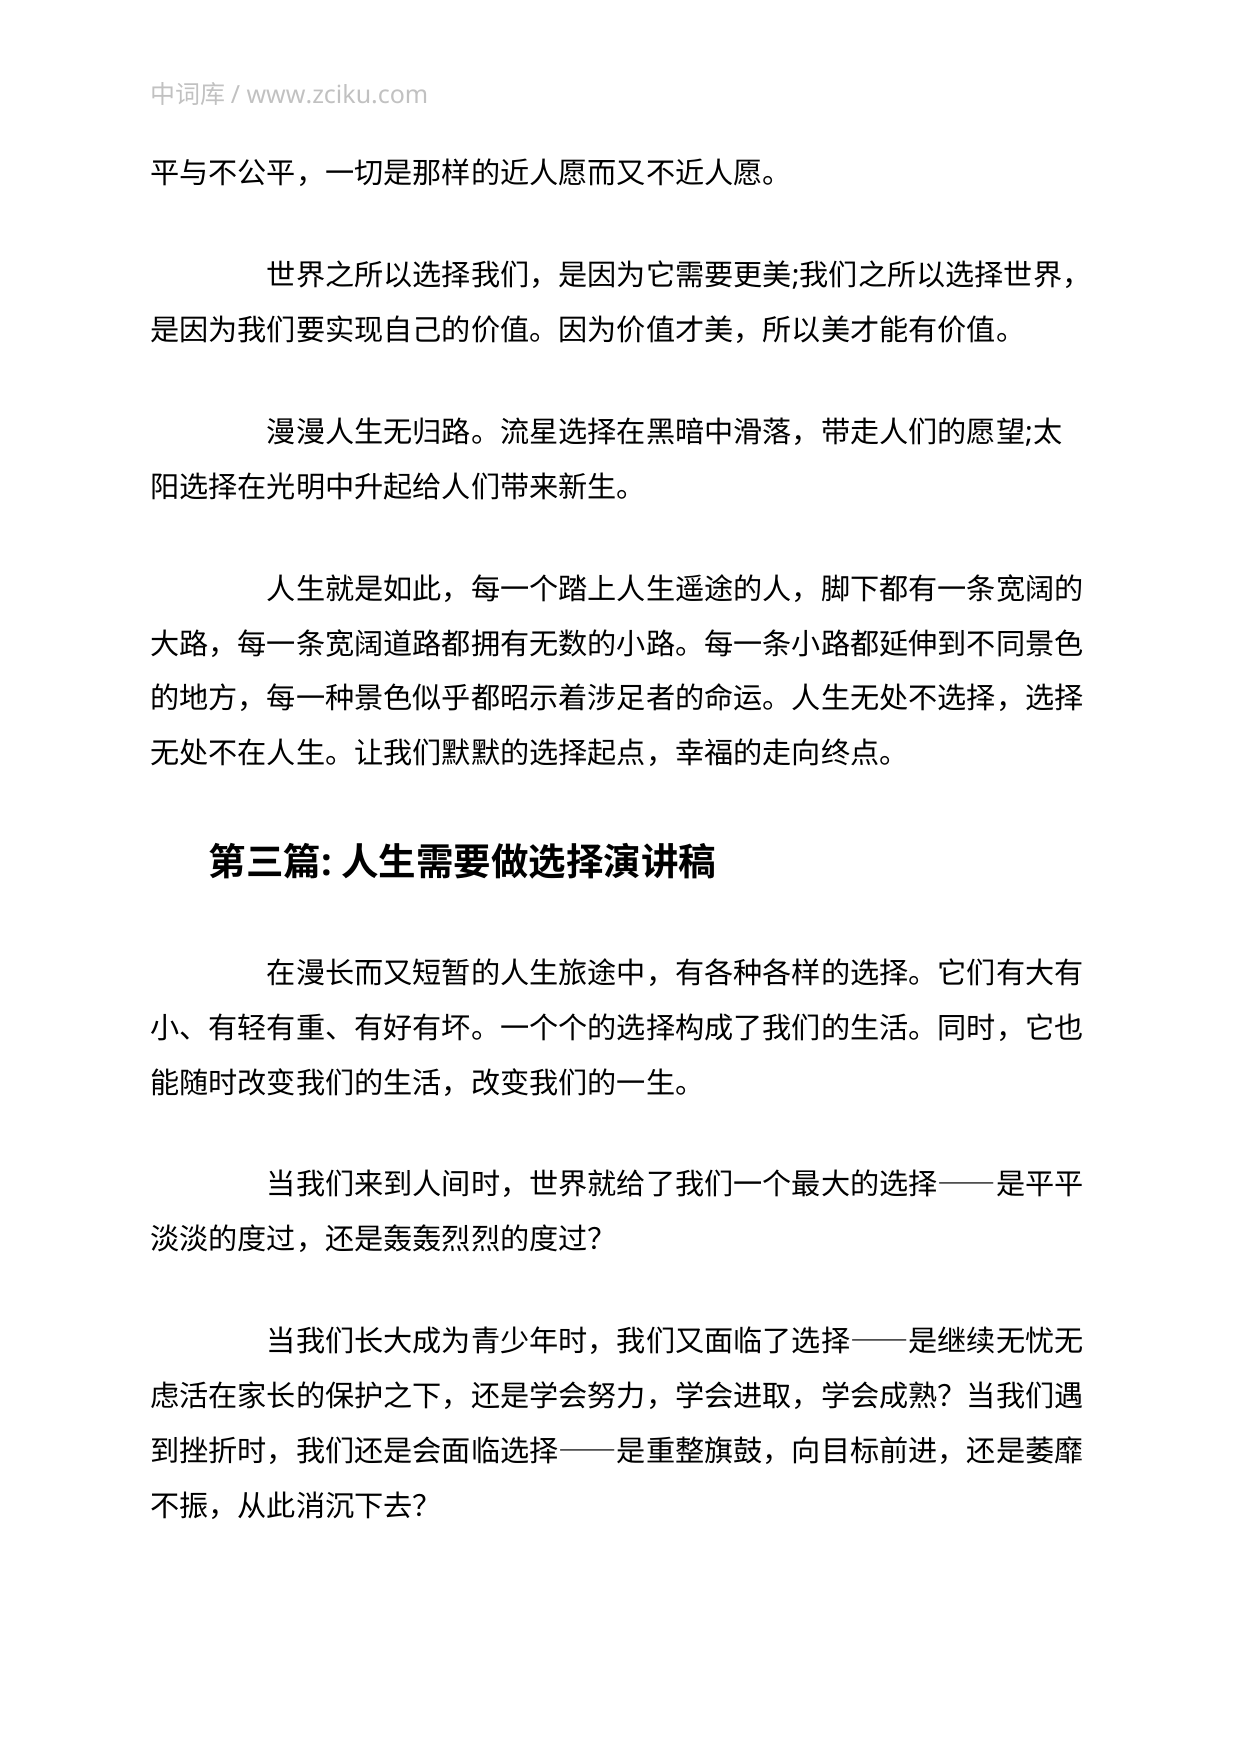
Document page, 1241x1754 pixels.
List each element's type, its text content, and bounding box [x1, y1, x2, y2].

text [150, 150, 1090, 192]
text 当我们来到人间时，世界就给了我们一个最大的选择——是平平淡淡的度过，还是轰轰烈烈的度过？ [150, 1161, 1090, 1258]
text 第三篇: 人生需要做选择演讲稿 [150, 832, 1090, 886]
text 在漫长而又短暂的人生旅途中，有各种各样的选择。它们有大有小、有轻有重、有好有坏。一个个的选择构成了我们的生活。同时，它也能随时改变我们的生活，改变我们的一生。 [150, 949, 1090, 1101]
text 世界之所以选择我们，是因为它需要更美;我们之所以选择世界，是因为我们要实现自己的价值。因为价值才美，所以美才能有价值。 [150, 252, 1090, 349]
text 漫漫人生无归路。流星选择在黑暗中滑落，带走人们的愿望;太阳选择在光明中升起给人们带来新生。 [150, 408, 1090, 506]
text 人生就是如此，每一个踏上人生遥途的人，脚下都有一条宽阔的大路，每一条宽阔道路都拥有无数的小路。每一条小路都延伸到不同景色的地方，每一种景色似乎都昭示着涉足者的命运。人生无处不选择，选择无处不在人生。让我们默默的选择起点，幸福的走向终点。 [150, 565, 1090, 772]
text 当我们长大成为青少年时，我们又面临了选择——是继续无忧无虑活在家长的保护之下，还是学会努力，学会进取，学会成熟？当我们遇到挫折时，我们还是会面临选择——是重整旗鼓，向目标前进，还是萎靡不振，从此消沉下去？ [150, 1318, 1090, 1524]
